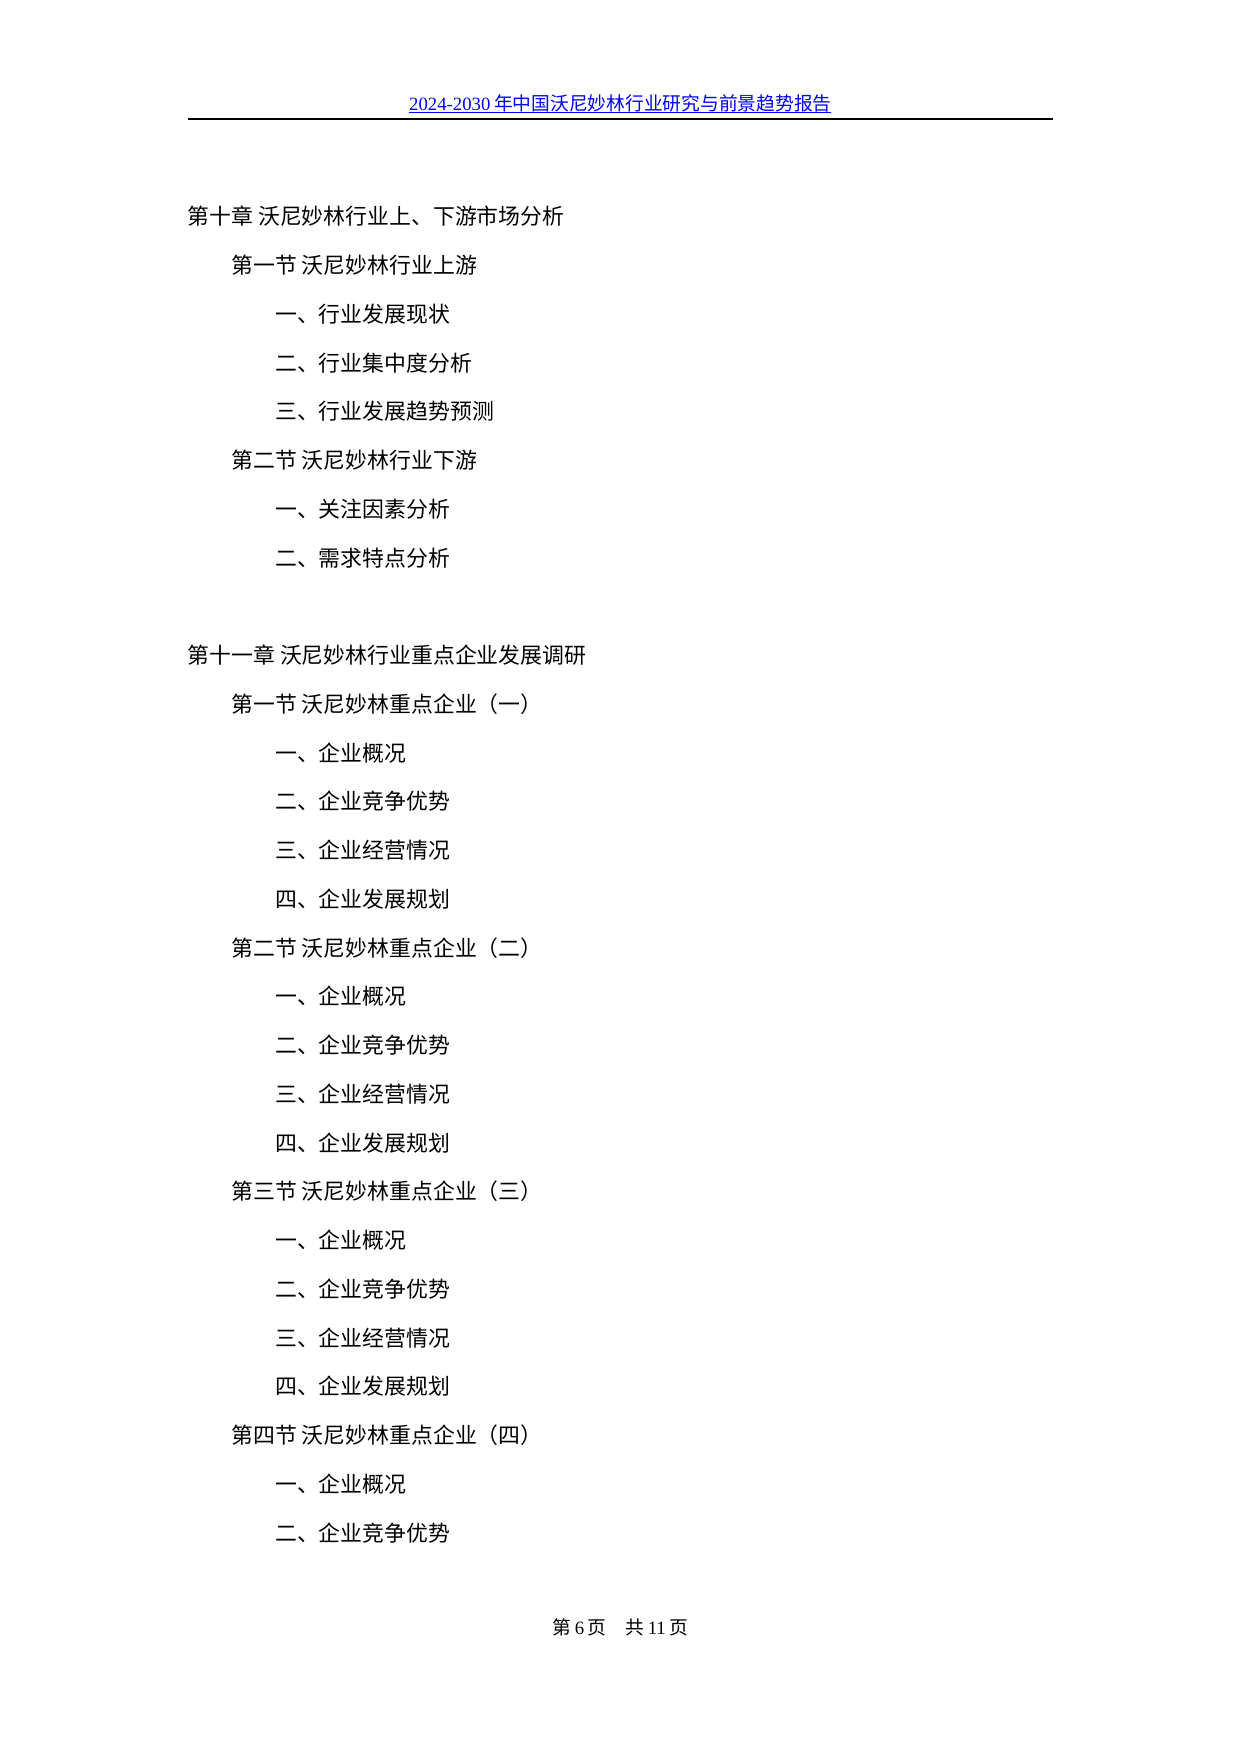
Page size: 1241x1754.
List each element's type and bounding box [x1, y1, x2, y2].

text [187, 150, 1053, 1548]
